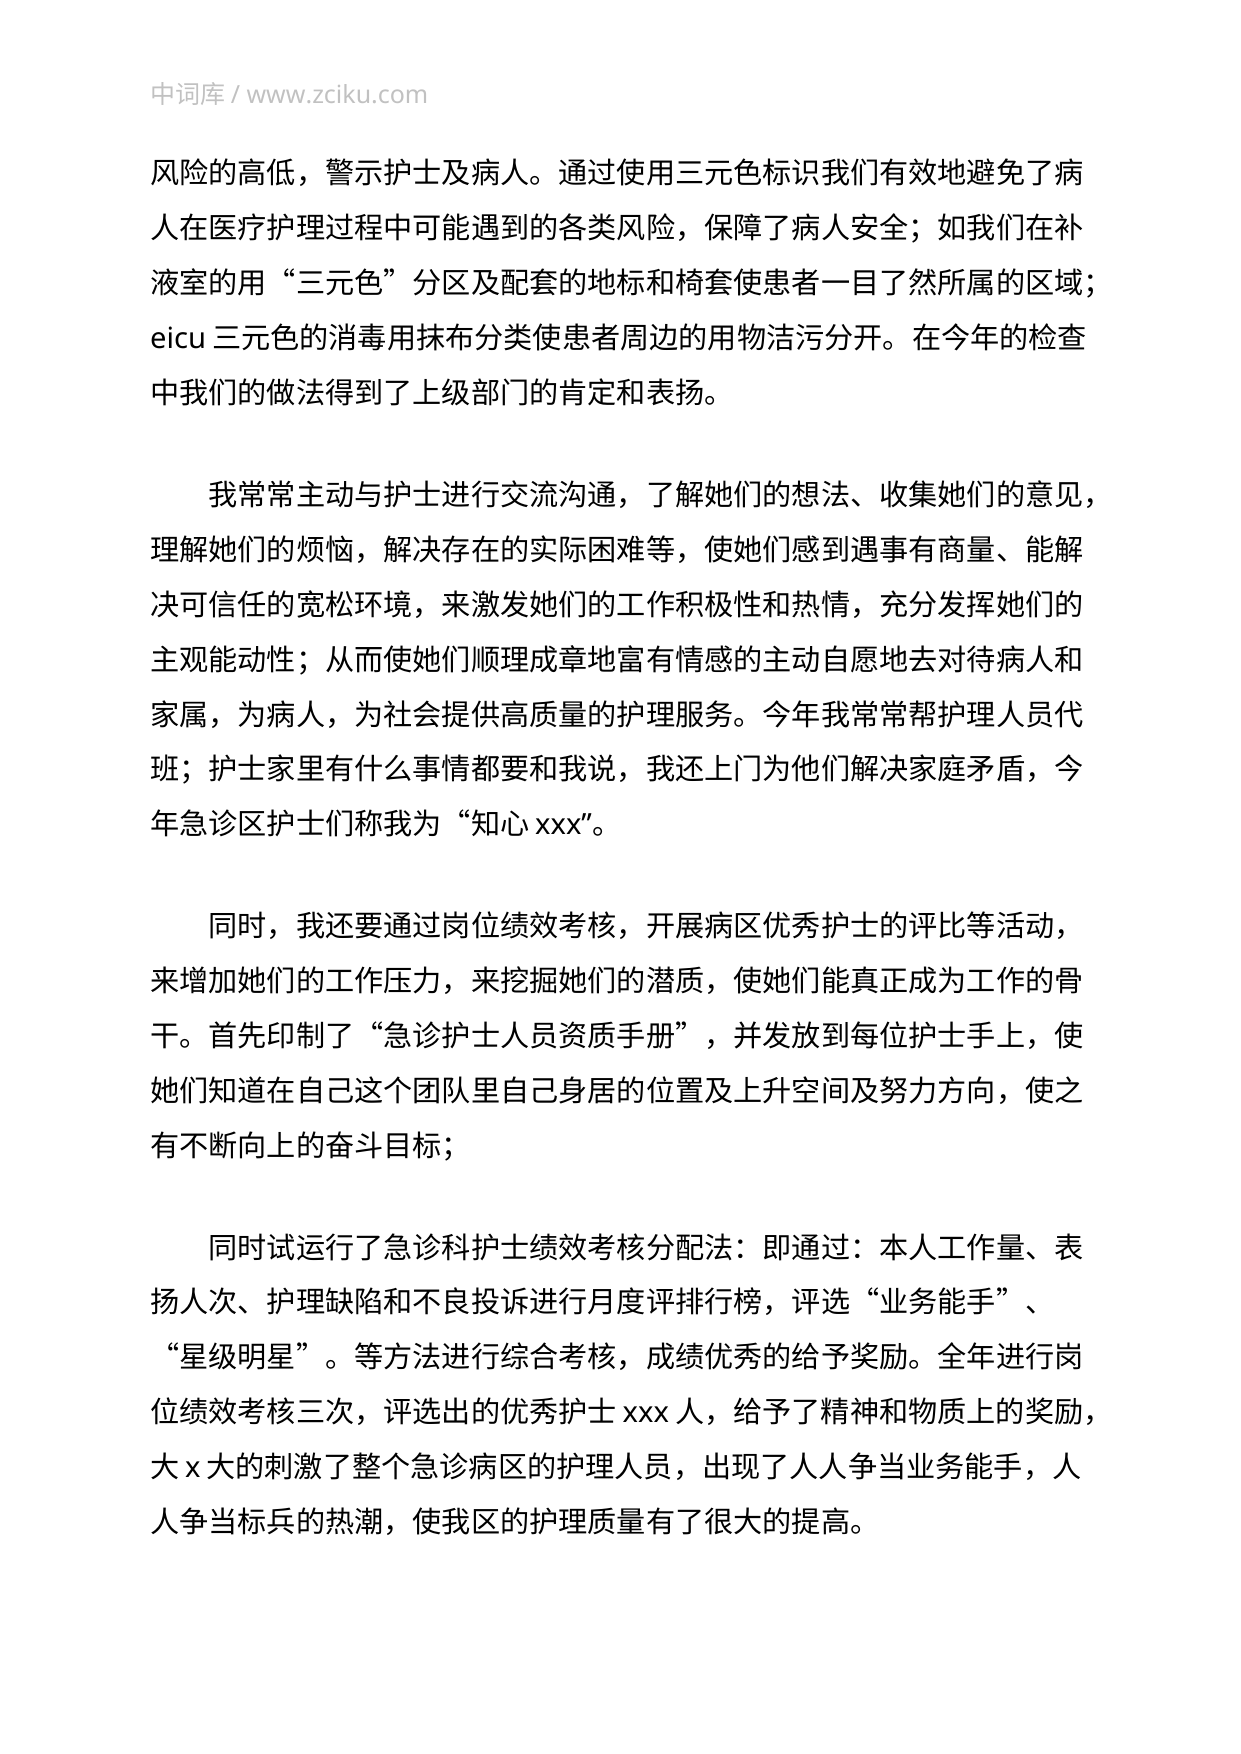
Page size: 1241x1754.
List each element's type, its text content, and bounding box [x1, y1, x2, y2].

text 同时，我还要通过岗位绩效考核，开展病区优秀护士的评比等活动，来增加她们的工作压力，来挖掘她们的潜质，使她们能真正成为工作的骨干。首先印制了“急诊护士人员资质手册”，并发放到每位护士手上，使她们知道在自己这个团队里自己身居的位置及上升空间及努力方向，使之有不断向上的奋斗目标； [150, 903, 1090, 1165]
text 同时试运行了急诊科护士绩效考核分配法：即通过：本人工作量、表扬人次、护理缺陷和不良投诉进行月度评排行榜，评选“业务能手”、“星级明星”。等方法进行综合考核，成绩优秀的给予奖励。全年进行岗位绩效考核三次，评选出的优秀护士xxx人，给予了精神和物质上的奖励，大x大的刺激了整个急诊病区的护理人员，出现了人人争当业务能手，人人争当标兵的热潮，使我区的护理质量有了很大的提高。 [150, 1224, 1090, 1541]
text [150, 150, 1090, 412]
text 我常常主动与护士进行交流沟通，了解她们的想法、收集她们的意见，理解她们的烦恼，解决存在的实际困难等，使她们感到遇事有商量、能解决可信任的宽松环境，来激发她们的工作积极性和热情，充分发挥她们的主观能动性；从而使她们顺理成章地富有情感的主动自愿地去对待病人和家属，为病人，为社会提供高质量的护理服务。今年我常常帮护理人员代班；护士家里有什么事情都要和我说，我还上门为他们解决家庭矛盾，今年急诊区护士们称我为“知心xxx”。 [150, 471, 1090, 843]
